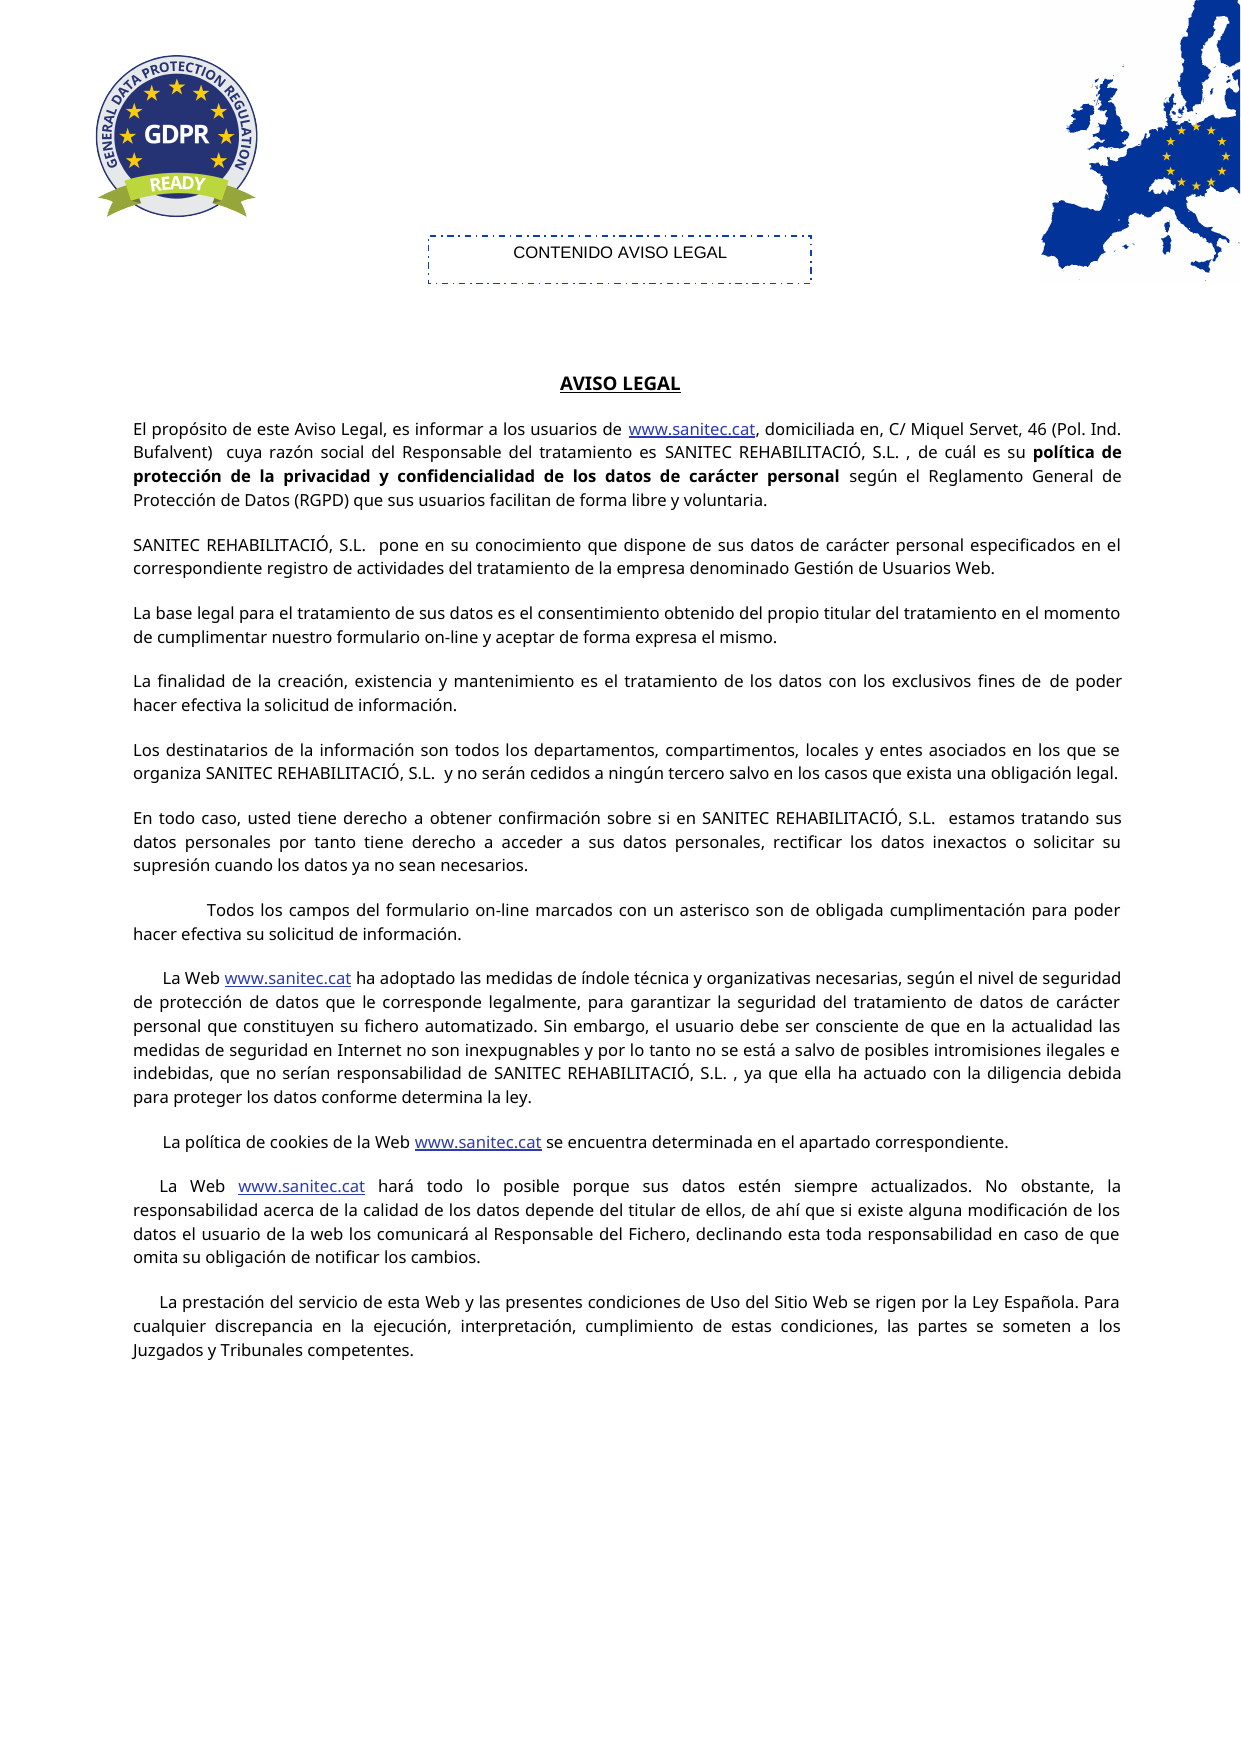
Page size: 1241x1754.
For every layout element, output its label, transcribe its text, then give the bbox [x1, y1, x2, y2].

text La política de cookies de la Web www.sanitec.cat se encuentra determinada en el apartado correspondiente. [133, 1130, 1122, 1153]
text La finalidad de la creación, existencia y mantenimiento es el tratamiento de los datos con los exclusivos fines de de poder hacer efectiva la solicitud de información. [133, 670, 1122, 716]
text En todo caso, usted tiene derecho a obtener confirmación sobre si en SANITEC REHABILITACIÓ, S.L. estamos tratando sus datos personales por tanto tiene derecho a acceder a sus datos personales, rectificar los datos inexactos o solicitar su supresión cuando los datos ya no sean necesarios. [133, 807, 1122, 877]
text La Web www.sanitec.cat ha adoptado las medidas de índole técnica y organizativas necesarias, según el nivel de seguridad de protección de datos que le corresponde legalmente, para garantizar la seguridad del tratamiento de datos de carácter personal que constituyen su fichero automatizado. Sin embargo, el usuario debe ser consciente de que en la actualidad las medidas de seguridad en Internet no son inexpugnables y por lo tanto no se está a salvo de posibles intromisiones ilegales e indebidas, que no serían responsabilidad de SANITEC REHABILITACIÓ, S.L. , ya que ella ha actuado con la diligencia debida para proteger los datos conforme determina la ley. [133, 967, 1122, 1108]
picture [1040, 0, 1241, 282]
text La Web www.sanitec.cat hará todo lo posible porque sus datos estén siempre actualizados. No obstante, la responsabilidad acerca de la calidad de los datos depende del titular de ellos, de ahí que si existe alguna modificación de los datos el usuario de la web los comunicará al Responsable del Fichero, declinando esta toda responsabilidad en caso de que omita su obligación de notificar los cambios. [133, 1175, 1122, 1269]
text Los destinatarios de la información son todos los departamentos, compartimentos, locales y entes asociados en los que se organiza SANITEC REHABILITACIÓ, S.L. y no serán cedidos a ningún tercero salvo en los casos que exista una obligación legal. [133, 738, 1122, 785]
text El propósito de este Aviso Legal, es informar a los usuarios de www.sanitec.cat, domiciliada en, C/ Miquel Servet, 46 (Pol. Ind. Bufalvent) cuya razón social del Responsable del tratamiento es SANITEC REHABILITACIÓ, S.L. , de cuál es su política de protección de la privacidad y confidencialidad de los datos de carácter personal según el Reglamento General de Protección de Datos (RGPD) que sus usuarios facilitan de forma libre y voluntaria. [133, 417, 1122, 511]
text La prestación del servicio de esta Web y las presentes condiciones de Uso del Sitio Web se rigen por la Ley Española. Para cualquier discrepancia en la ejecución, interpretación, cumplimiento de estas condiciones, las partes se someten a los Juzgados y Tribunales competentes. [133, 1291, 1122, 1361]
text AVISO LEGAL [118, 370, 1122, 395]
text SANITEC REHABILITACIÓ, S.L. pone en su conocimiento que dispone de sus datos de carácter personal especificados en el correspondiente registro de actividades del tratamiento de la empresa denominado Gestión de Usuarios Web. [133, 533, 1122, 580]
text La base legal para el tratamiento de sus datos es el consentimiento obtenido del propio titular del tratamiento en el momento de cumplimentar nuestro formulario on-line y aceptar de forma expresa el mismo. [133, 602, 1122, 648]
picture [76, 38, 278, 239]
text Todos los campos del formulario on-line marcados con un asterisco son de obligada cumplimentación para poder hacer efectiva su solicitud de información. [133, 899, 1122, 945]
